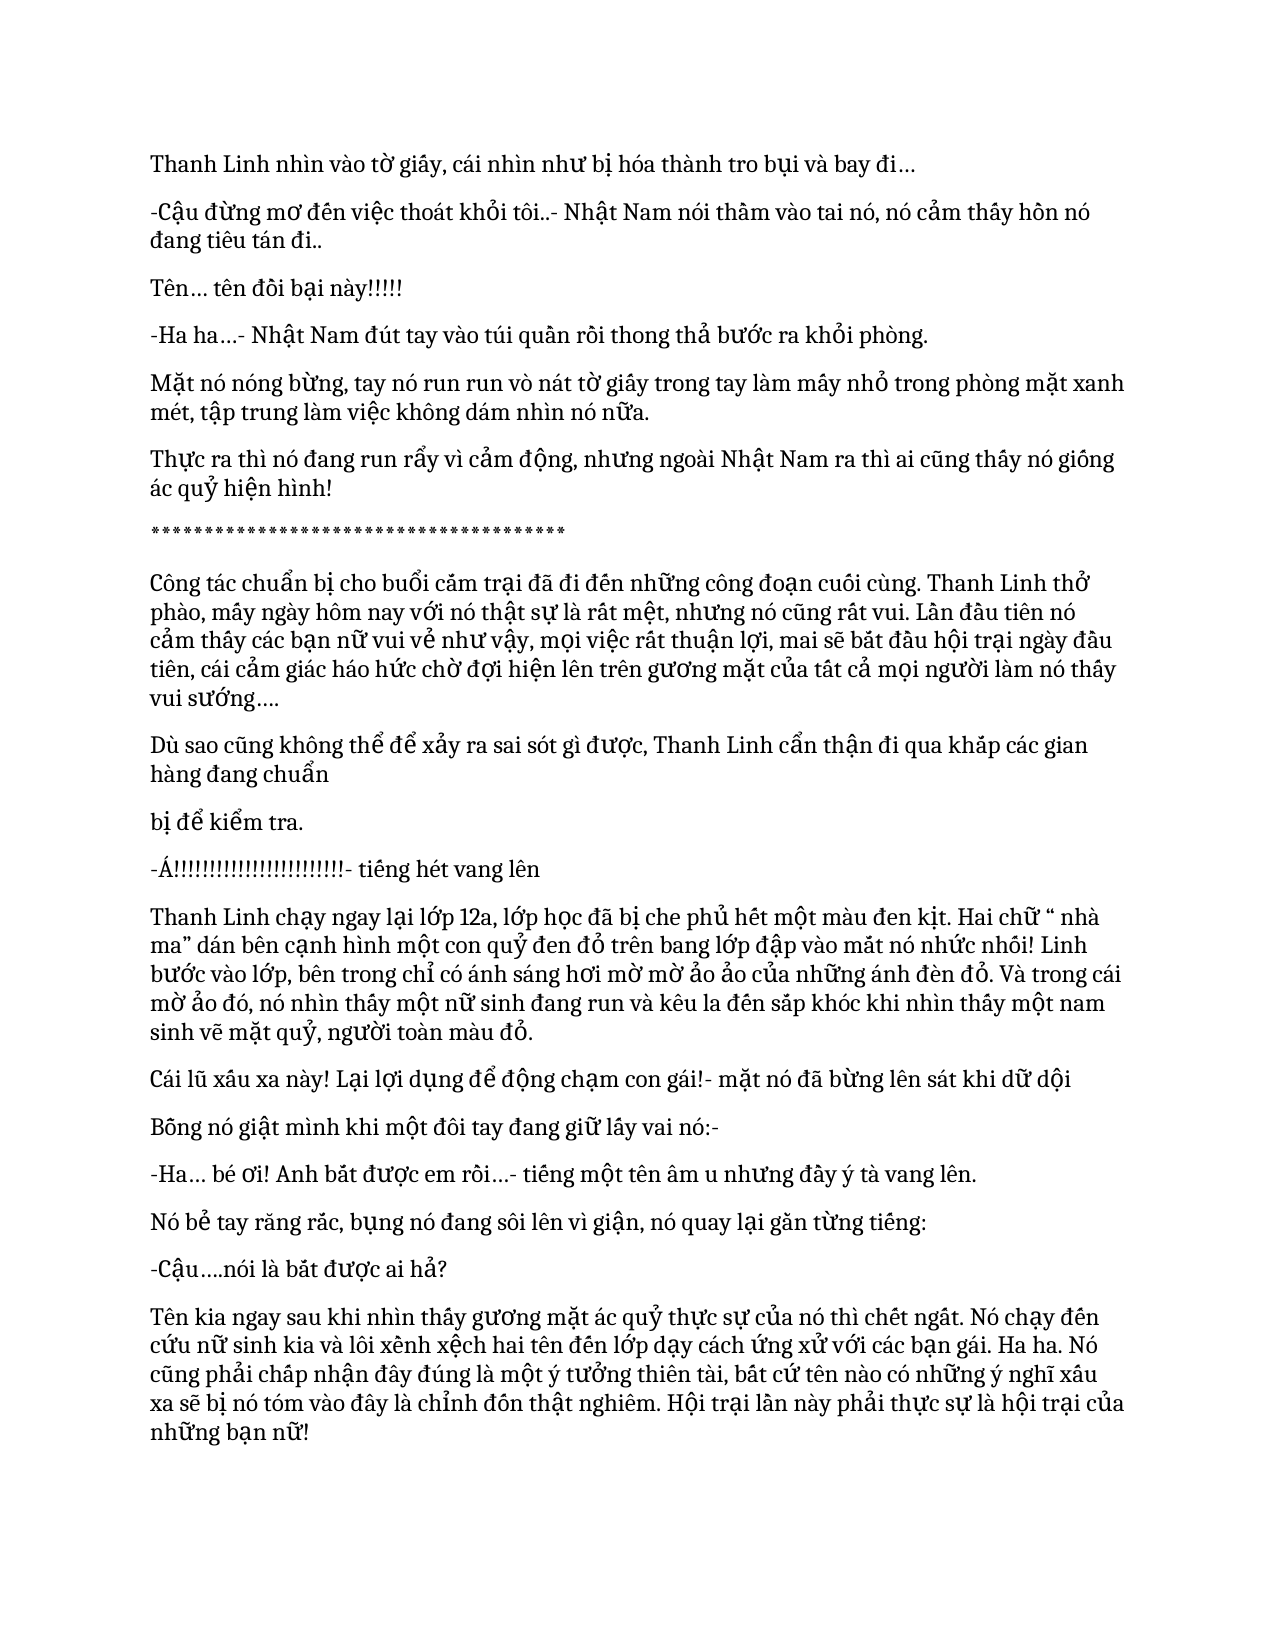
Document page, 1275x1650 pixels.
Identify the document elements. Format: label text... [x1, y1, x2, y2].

text -Ha… bé ơi! Anh bắt được em rồi…- tiếng một tên âm u nhưng đầy ý tà vang lên. [150, 1160, 1125, 1189]
text Thực ra thì nó đang run rẩy vì cảm động, nhưng ngoài Nhật Nam ra thì ai cũng thấy nó giống ác quỷ hiện hình! [150, 445, 1125, 502]
text Thanh Linh chạy ngay lại lớp 12a, lớp học đã bị che phủ hết một màu đen kịt. Hai chữ “ nhà ma” dán bên cạnh hình một con quỷ đen đỏ trên bang lớp đập vào mắt nó nhức nhối! Linh bước vào lớp, bên trong chỉ có ánh sáng hơi mờ mờ ảo ảo của những ánh đèn đỏ. Và trong cái mờ ảo đó, nó nhìn thấy một nữ sinh đang run và kêu la đến sắp khóc khi nhìn thấy một nam sinh vẽ mặt quỷ, người toàn màu đỏ. [150, 902, 1125, 1046]
text -Cậu….nói là bắt được ai hả? [150, 1255, 1125, 1284]
text -Á!!!!!!!!!!!!!!!!!!!!!!!!- tiếng hét vang lên [150, 855, 1125, 884]
text Bỗng nó giật mình khi một đôi tay đang giữ lấy vai nó:- [150, 1112, 1125, 1141]
text Tên kia ngay sau khi nhìn thấy gương mặt ác quỷ thực sự của nó thì chết ngất. Nó chạy đến cứu nữ sinh kia và lôi xềnh xệch hai tên đến lớp dạy cách ứng xử với các bạn gái. Ha ha. Nó cũng phải chấp nhận đây đúng là một ý tưởng thiên tài, bất cứ tên nào có những ý nghĩ xấu xa sẽ bị nó tóm vào đây là chỉnh đốn thật nghiêm. Hội trại lần này phải thực sự là hội trại của những bạn nữ! [150, 1302, 1125, 1446]
text Nó bẻ tay răng rắc, bụng nó đang sôi lên vì giận, nó quay lại gằn từng tiếng: [150, 1207, 1125, 1236]
text Công tác chuẩn bị cho buổi cắm trại đã đi đến những công đoạn cuối cùng. Thanh Linh thở phào, mấy ngày hôm nay với nó thật sự là rất mệt, nhưng nó cũng rất vui. Lần đầu tiên nó cảm thấy các bạn nữ vui vẻ như vậy, mọi việc rất thuận lợi, mai sẽ bắt đầu hội trại ngày đầu tiên, cái cảm giác háo hức chờ đợi hiện lên trên gương mặt của tất cả mọi người làm nó thấy vui sướng…. [150, 569, 1125, 712]
text Thanh Linh nhìn vào tờ giấy, cái nhìn như bị hóa thành tro bụi và bay đi… [150, 150, 1125, 179]
text *************************************** [150, 521, 1125, 550]
text Mặt nó nóng bừng, tay nó run run vò nát tờ giấy trong tay làm mấy nhỏ trong phòng mặt xanh mét, tập trung làm việc không dám nhìn nó nữa. [150, 369, 1125, 426]
text Cái lũ xấu xa này! Lại lợi dụng để động chạm con gái!- mặt nó đã bừng lên sát khi dữ dội [150, 1065, 1125, 1094]
text -Ha ha…- Nhật Nam đút tay vào túi quần rồi thong thả bước ra khỏi phòng. [150, 321, 1125, 350]
text Tên… tên đồi bại này!!!!! [150, 274, 1125, 302]
text -Cậu đừng mơ đến việc thoát khỏi tôi..- Nhật Nam nói thầm vào tai nó, nó cảm thấy hồn nó đang tiêu tán đi.. [150, 197, 1125, 255]
text Dù sao cũng không thể để xảy ra sai sót gì được, Thanh Linh cẩn thận đi qua khắp các gian hàng đang chuẩn [150, 731, 1125, 789]
text bị để kiểm tra. [150, 807, 1125, 836]
